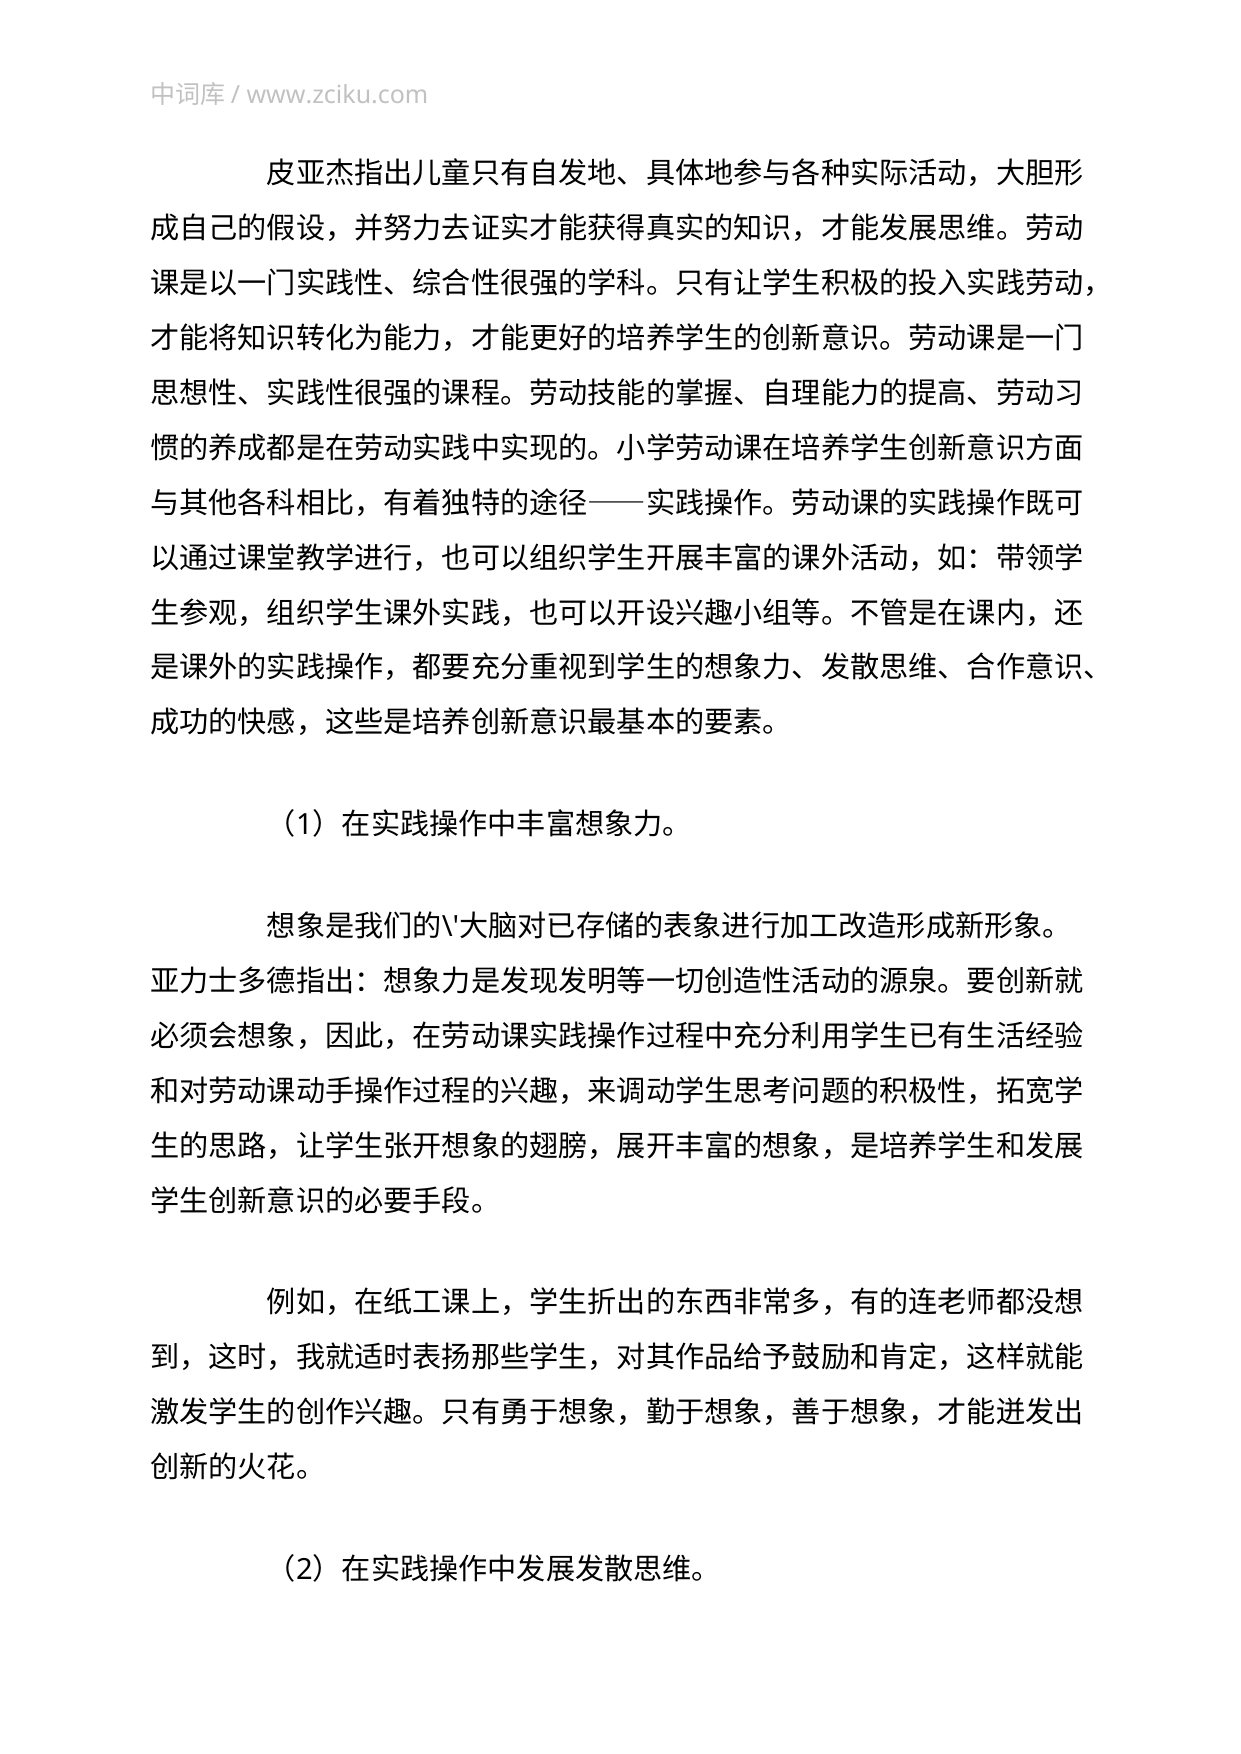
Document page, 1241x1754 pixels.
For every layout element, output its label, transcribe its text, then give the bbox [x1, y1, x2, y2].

text 想象是我们的\'大脑对已存储的表象进行加工改造形成新形象。亚力士多德指出：想象力是发现发明等一切创造性活动的源泉。要创新就必须会想象，因此，在劳动课实践操作过程中充分利用学生已有生活经验和对劳动课动手操作过程的兴趣，来调动学生思考问题的积极性，拓宽学生的思路，让学生张开想象的翅膀，展开丰富的想象，是培养学生和发展学生创新意识的必要手段。 [150, 903, 1090, 1219]
text （1）在实践操作中丰富想象力。 [150, 801, 1090, 843]
text 例如，在纸工课上，学生折出的东西非常多，有的连老师都没想到，这时，我就适时表扬那些学生，对其作品给予鼓励和肯定，这样就能激发学生的创作兴趣。只有勇于想象，勤于想象，善于想象，才能迸发出创新的火花。 [150, 1279, 1090, 1486]
text 皮亚杰指出儿童只有自发地、具体地参与各种实际活动，大胆形成自己的假设，并努力去证实才能获得真实的知识，才能发展思维。劳动课是以一门实践性、综合性很强的学科。只有让学生积极的投入实践劳动，才能将知识转化为能力，才能更好的培养学生的创新意识。劳动课是一门思想性、实践性很强的课程。劳动技能的掌握、自理能力的提高、劳动习惯的养成都是在劳动实践中实现的。小学劳动课在培养学生创新意识方面与其他各科相比，有着独特的途径——实践操作。劳动课的实践操作既可以通过课堂教学进行，也可以组织学生开展丰富的课外活动，如：带领学生参观，组织学生课外实践，也可以开设兴趣小组等。不管是在课内，还是课外的实践操作，都要充分重视到学生的想象力、发散思维、合作意识、成功的快感，这些是培养创新意识最基本的要素。 [150, 150, 1090, 741]
text （2）在实践操作中发展发散思维。 [150, 1546, 1090, 1588]
